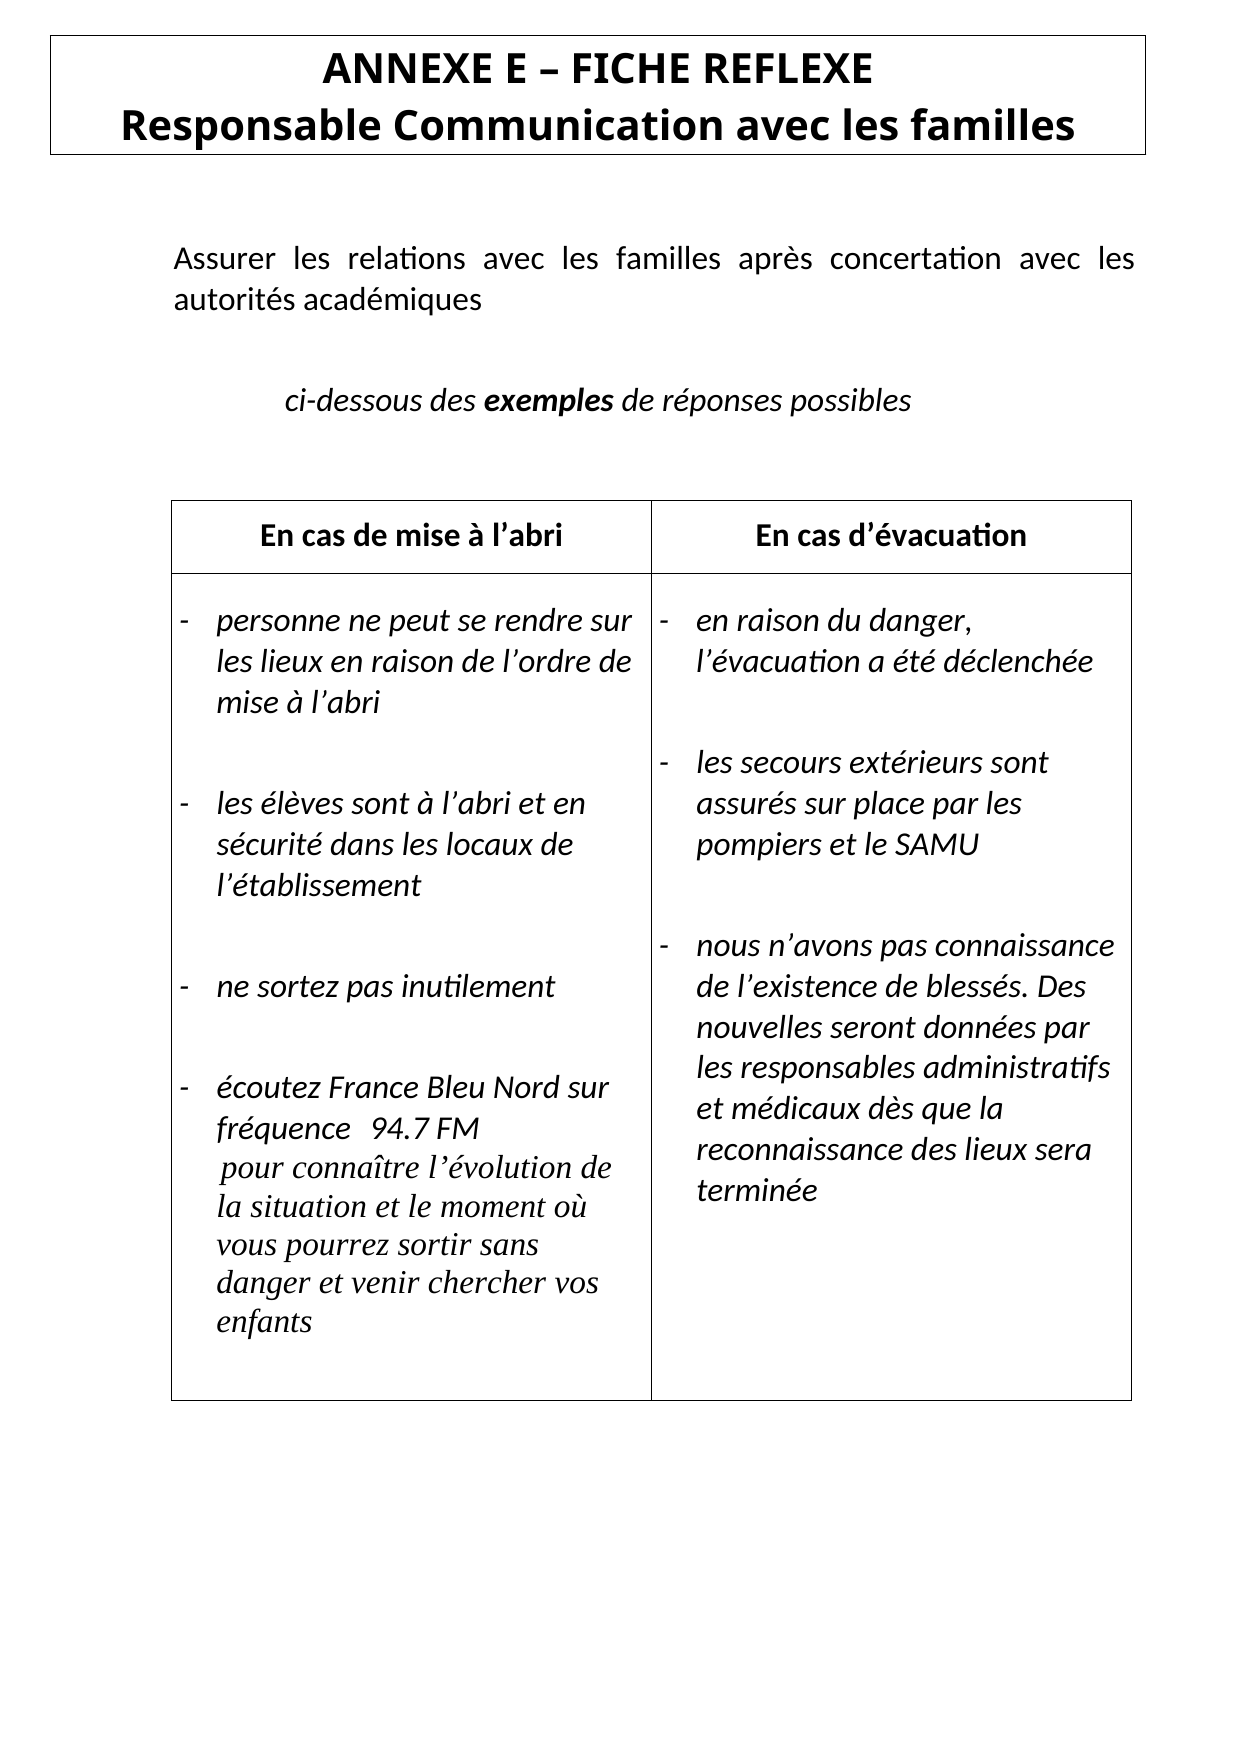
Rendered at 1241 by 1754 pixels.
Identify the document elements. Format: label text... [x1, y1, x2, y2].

text ANNEXE E – FICHE REFLEXE [51, 36, 1145, 92]
table_header En cas de mise à l’abri [172, 501, 651, 573]
table_cell personne ne peut se rendre sur les lieux en raison de l’ordre de mise à l’abri les élèves sont à l’abri et en sécurité dans les locaux de l’établissement ne sortez pas inutilement écoutez France Bleu Nord sur fréquence 94.7 FM pour connaître l’évolution de la situation et le moment où vous pourrez sortir sans danger et venir chercher vos enfants [172, 574, 651, 1400]
text ci-dessous des exemples de réponses possibles [59, 379, 1137, 420]
table_cell en raison du danger, l’évacuation a été déclenchée les secours extérieurs sont assurés sur place par les pompiers et le SAMU nous n’avons pas connaissance de l’existence de blessés. Des nouvelles seront données par les responsables administratifs et médicaux dès que la reconnaissance des lieux sera terminée [652, 574, 1131, 1400]
table_header En cas d’évacuation [652, 501, 1131, 573]
text Responsable Communication avec les familles [51, 92, 1145, 154]
text Assurer les relations avec les familles après concertation avec les autorités académiques [173, 237, 1137, 318]
